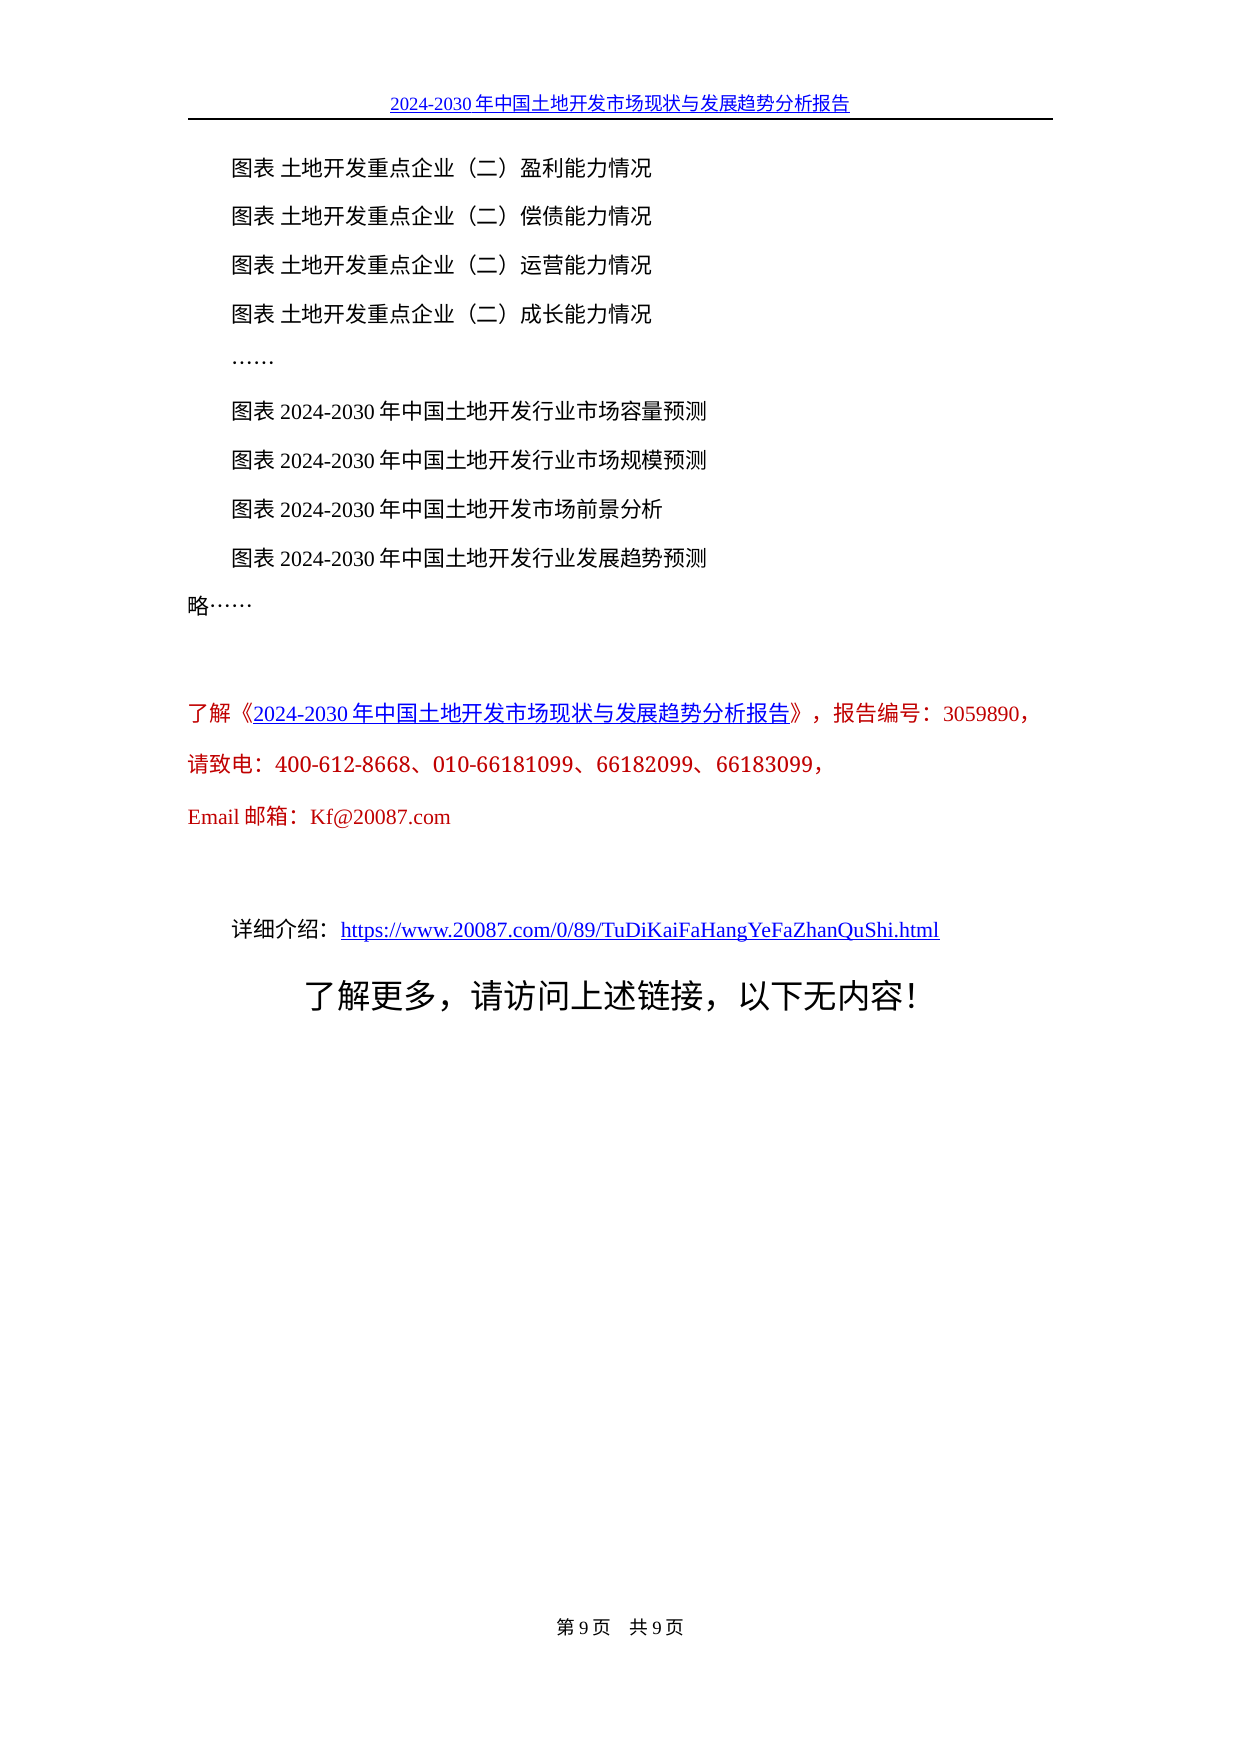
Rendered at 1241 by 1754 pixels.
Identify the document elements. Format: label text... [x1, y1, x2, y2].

text 请致电：400-612-8668、010-66181099、66182099、66183099， [187, 747, 1053, 779]
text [187, 150, 1053, 621]
text 了解《2024-2030年中国土地开发市场现状与发展趋势分析报告》，报告编号：3059890， [187, 695, 1053, 728]
title 了解更多，请访问上述链接，以下无内容！ [187, 961, 1053, 1026]
text Email邮箱：Kf@20087.com [187, 798, 1053, 831]
text 详细介绍：https://www.20087.com/0/89/TuDiKaiFaHangYeFaZhanQuShi.html [187, 911, 1053, 944]
